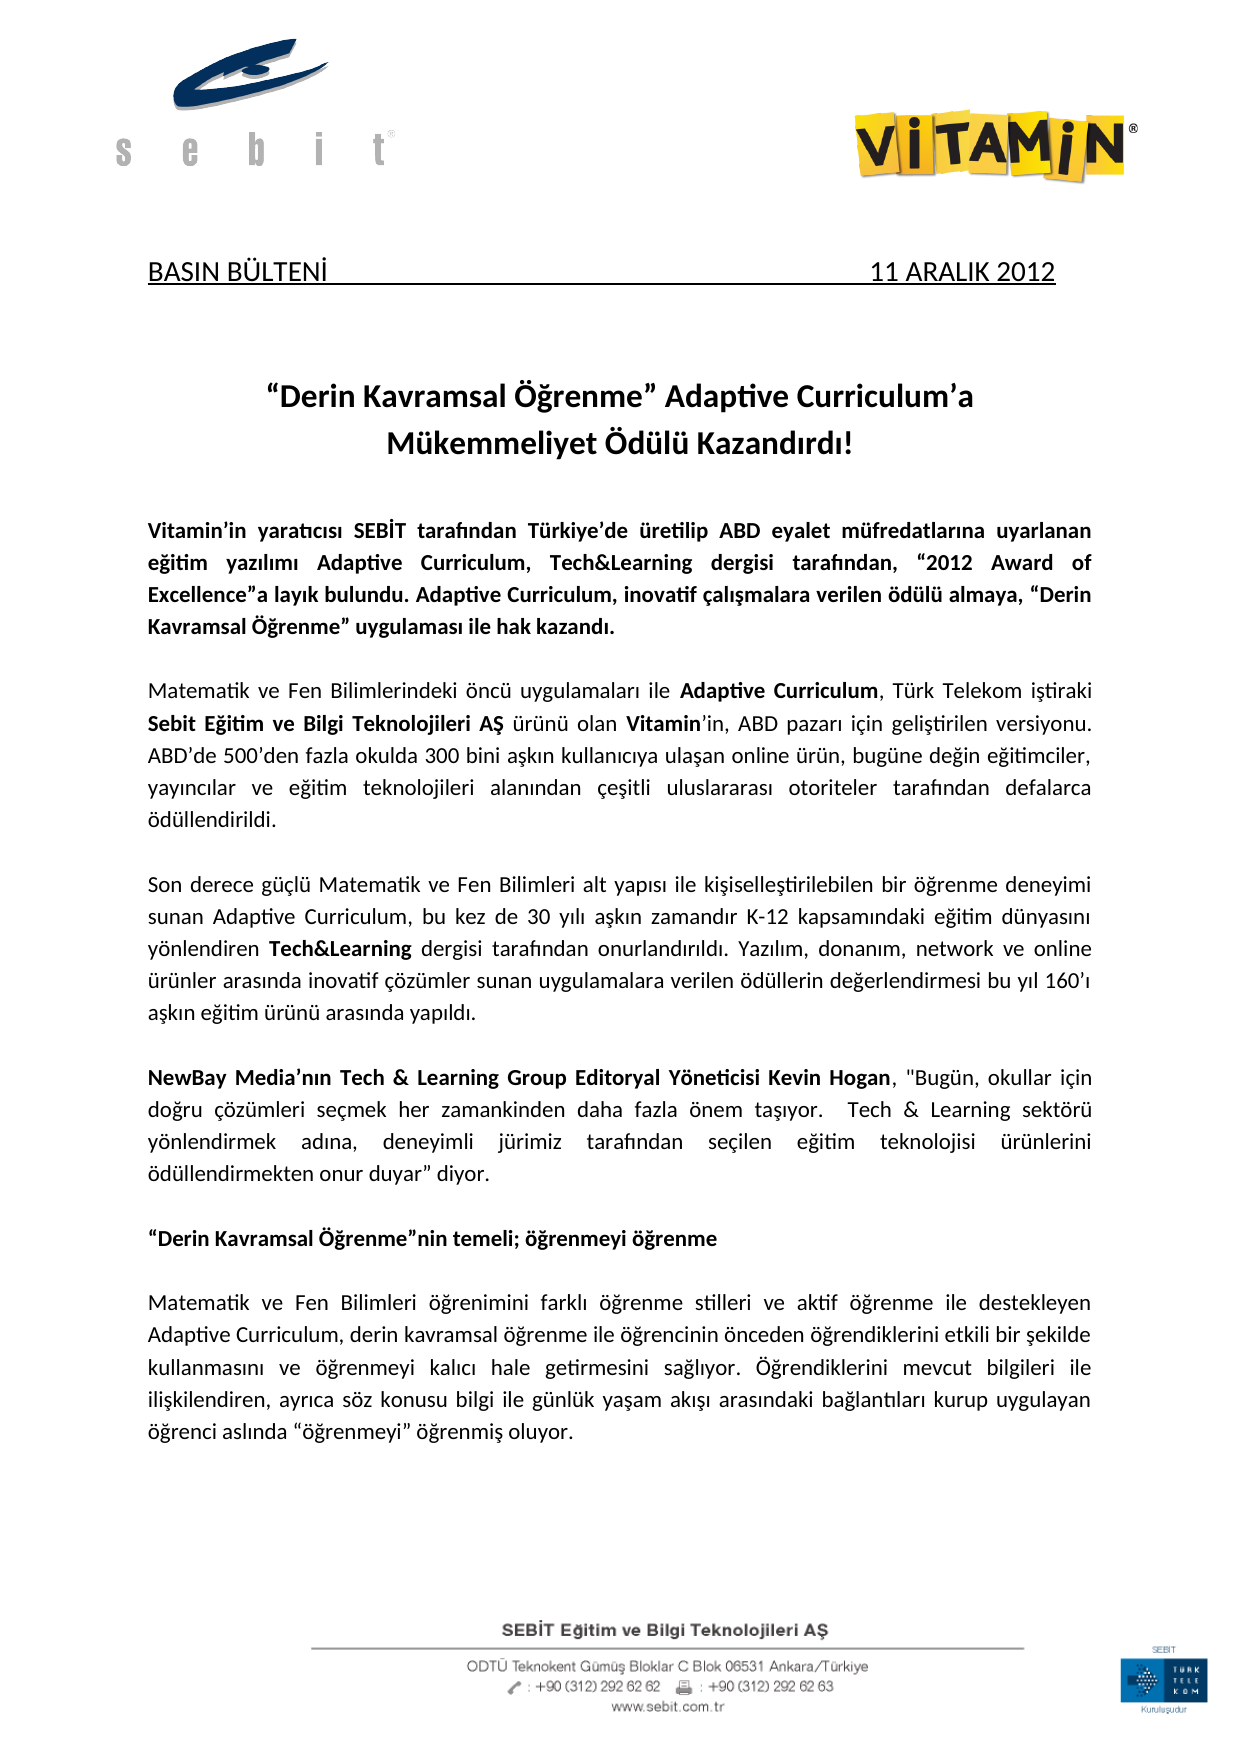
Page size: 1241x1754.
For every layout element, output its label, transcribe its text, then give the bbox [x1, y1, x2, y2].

text NewBay Media’nın Tech & Learning Group Editoryal Yöneticisi Kevin Hogan, "Bugün, okullar için doğru çözümleri seçmek her zamankinden daha fazla önem taşıyor. Tech & Learning sektörü yönlendirmek adına, deneyimli jürimiz tarafından seçilen eğitim teknolojisi ürünlerini ödüllendirmekten onur duyar” diyor. [148, 1063, 1093, 1187]
text “Derin Kavramsal Öğrenme” Adaptive Curriculum’a [148, 375, 1093, 416]
text BASIN BÜLTENİ 11 ARALIK 2012 [148, 253, 1093, 288]
text Matematik ve Fen Bilimleri öğrenimini farklı öğrenme stilleri ve aktif öğrenme ile destekleyen Adaptive Curriculum, derin kavramsal öğrenme ile öğrencinin önceden öğrendiklerini etkili bir şekilde kullanmasını ve öğrenmeyi kalıcı hale getirmesini sağlıyor. Öğrendiklerini mevcut bilgileri ile ilişkilendiren, ayrıca söz konusu bilgi ile günlük yaşam akışı arasındaki bağlantıları kurup uygulayan öğrenci aslında “öğrenmeyi” öğrenmiş oluyor. [148, 1288, 1093, 1445]
text Mükemmeliyet Ödülü Kazandırdı! [148, 422, 1093, 463]
text Son derece güçlü Matematik ve Fen Bilimleri alt yapısı ile kişiselleştirilebilen bir öğrenme deneyimi sunan Adaptive Curriculum, bu kez de 30 yılı aşkın zamandır K-12 kapsamındaki eğitim dünyasını yönlendiren Tech&Learning dergisi tarafından onurlandırıldı. Yazılım, donanım, network ve online ürünler arasında inovatif çözümler sunan uygulamalara verilen ödüllerin değerlendirmesi bu yıl 160’ı aşkın eğitim ürünü arasında yapıldı. [148, 870, 1093, 1027]
picture [100, 26, 408, 180]
picture [853, 109, 1138, 186]
text Matematik ve Fen Bilimlerindeki öncü uygulamaları ile Adaptive Curriculum, Türk Telekom iştiraki Sebit Eğitim ve Bilgi Teknolojileri AŞ ürünü olan Vitamin’in, ABD pazarı için geliştirilen versiyonu. ABD’de 500’den fazla okulda 300 bini aşkın kullanıcıya ulaşan online ürün, bugüne değin eğitimciler, yayıncılar ve eğitim teknolojileri alanından çeşitli uluslararası otoriteler tarafından defalarca ödüllendirildi. [148, 677, 1093, 833]
text Vitamin’in yaratıcısı SEBİT tarafından Türkiye’de üretilip ABD eyalet müfredatlarına uyarlanan eğitim yazılımı Adaptive Curriculum, Tech&Learning dergisi tarafından, “2012 Award of Excellence”a layık bulundu. Adaptive Curriculum, inovatif çalışmalara verilen ödülü almaya, “Derin Kavramsal Öğrenme” uygulaması ile hak kazandı. [148, 516, 1093, 640]
text “Derin Kavramsal Öğrenme”nin temeli; öğrenmeyi öğrenme [148, 1224, 1093, 1252]
picture [46, 1617, 1241, 1752]
